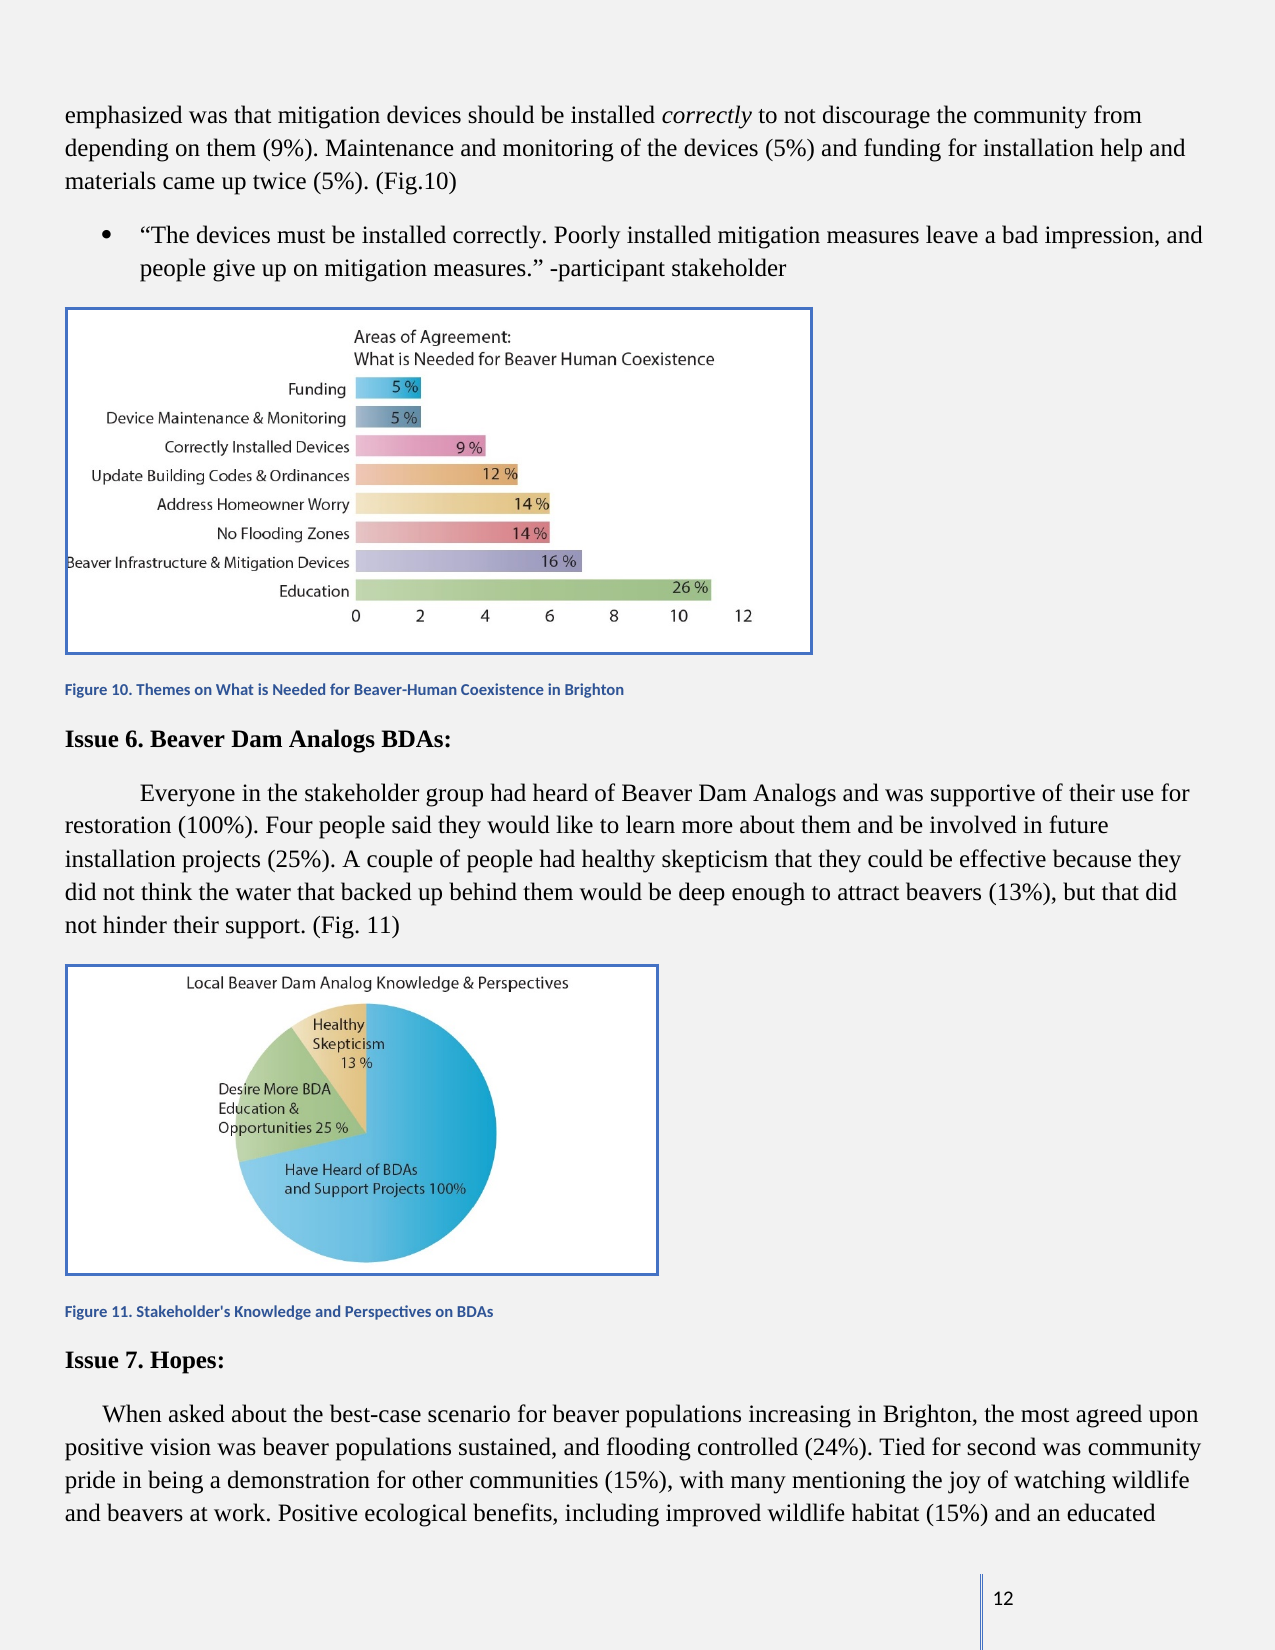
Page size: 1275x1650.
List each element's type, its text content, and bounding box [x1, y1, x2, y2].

text Everyone in the stakeholder group had heard of Beaver Dam Analogs and was supportive of their use for restoration (100%). Four people said they would like to learn more about them and be involved in future installation projects (25%). A couple of people had healthy skepticism that they could be effective because they did not think the water that backed up behind them would be deep enough to attract beavers (13%), but that did not hinder their support. (Fig. 11) [64, 778, 1210, 938]
picture [68, 310, 810, 652]
picture [68, 967, 656, 1273]
text Issue 7. Hopes: [64, 1345, 1210, 1374]
text Issue 6. Beaver Dam Analogs BDAs: [64, 724, 1210, 752]
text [64, 1399, 1210, 1527]
list “The devices must be installed correctly. Poorly installed mitigation measures leave a bad impression, and people give up on mitigation measures.” -participant stakeholder [102, 220, 1210, 282]
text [64, 100, 1210, 195]
